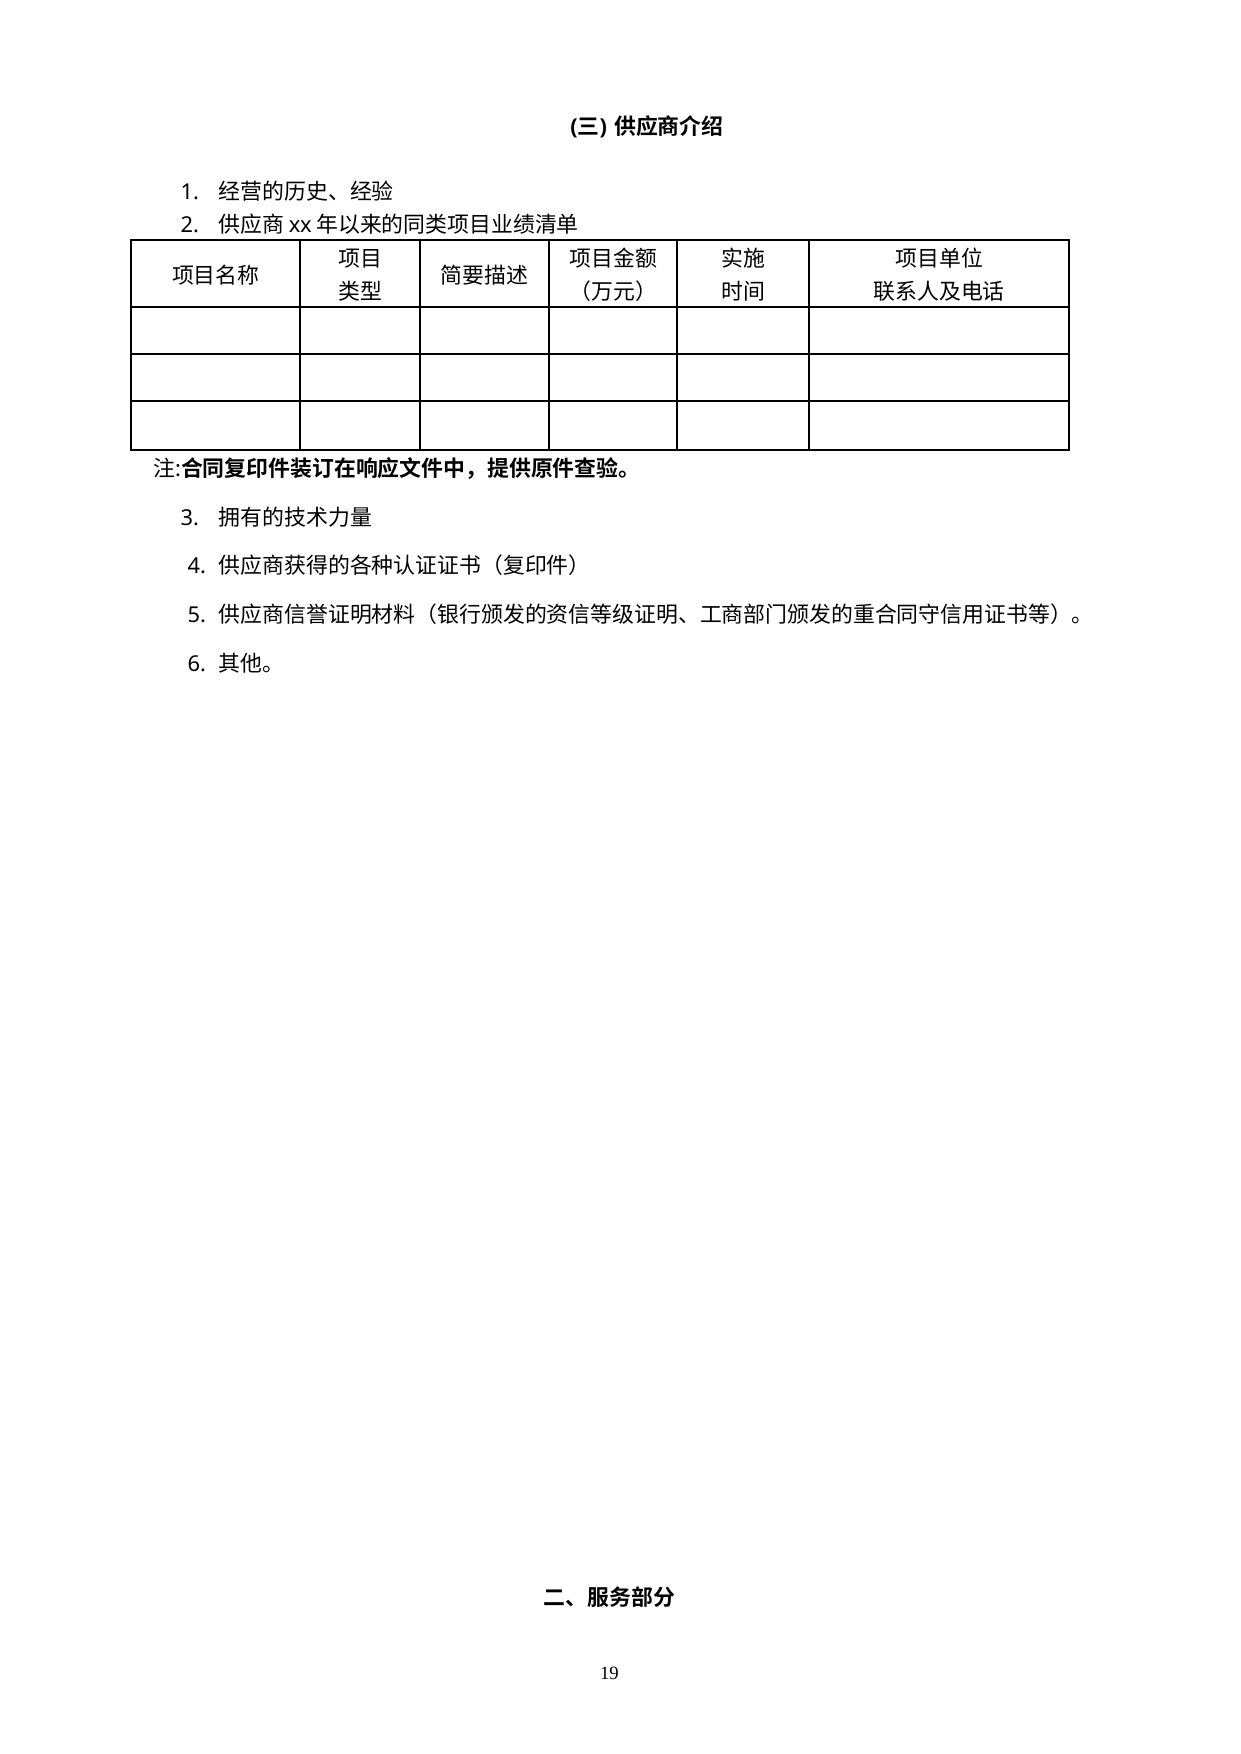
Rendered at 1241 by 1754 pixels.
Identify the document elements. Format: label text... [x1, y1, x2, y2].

table_cell [810, 308, 1068, 353]
table_cell [550, 355, 676, 400]
table_cell [550, 402, 676, 448]
table_cell [301, 308, 419, 353]
table_cell [550, 308, 676, 353]
table_cell [301, 402, 419, 448]
table_cell [810, 402, 1068, 448]
table_cell [132, 308, 299, 353]
table_header 项目名称 [132, 241, 299, 306]
table_cell [678, 402, 808, 448]
list 其他。 [131, 646, 1087, 678]
table_cell [421, 355, 548, 400]
table_cell [132, 355, 299, 400]
list 经营的历史、经验 [131, 174, 1087, 206]
table_cell [132, 402, 299, 448]
table_cell [810, 355, 1068, 400]
list 供应商获得的各种认证证书（复印件） [131, 548, 1087, 581]
table_header 项目单位 联系人及电话 [810, 241, 1068, 306]
table_cell [421, 402, 548, 448]
table_cell [421, 308, 548, 353]
list 供应商xx年以来的同类项目业绩清单 [131, 206, 1087, 239]
table_header 项目 类型 [301, 241, 419, 306]
list 供应商信誉证明材料（银行颁发的资信等级证明、工商部门颁发的重合同守信用证书等）。 [131, 597, 1087, 629]
text 注:合同复印件装订在响应文件中，提供原件查验。 [131, 451, 1087, 483]
table_header 简要描述 [421, 241, 548, 306]
list 拥有的技术力量 [131, 499, 1087, 532]
table_cell [301, 355, 419, 400]
table_cell [678, 308, 808, 353]
list 供应商介绍 [206, 109, 1087, 141]
text 二、服务部分 [131, 1579, 1087, 1612]
table_header 项目金额（万元） [550, 241, 676, 306]
table_header 实施 时间 [678, 241, 808, 306]
table_cell [678, 355, 808, 400]
